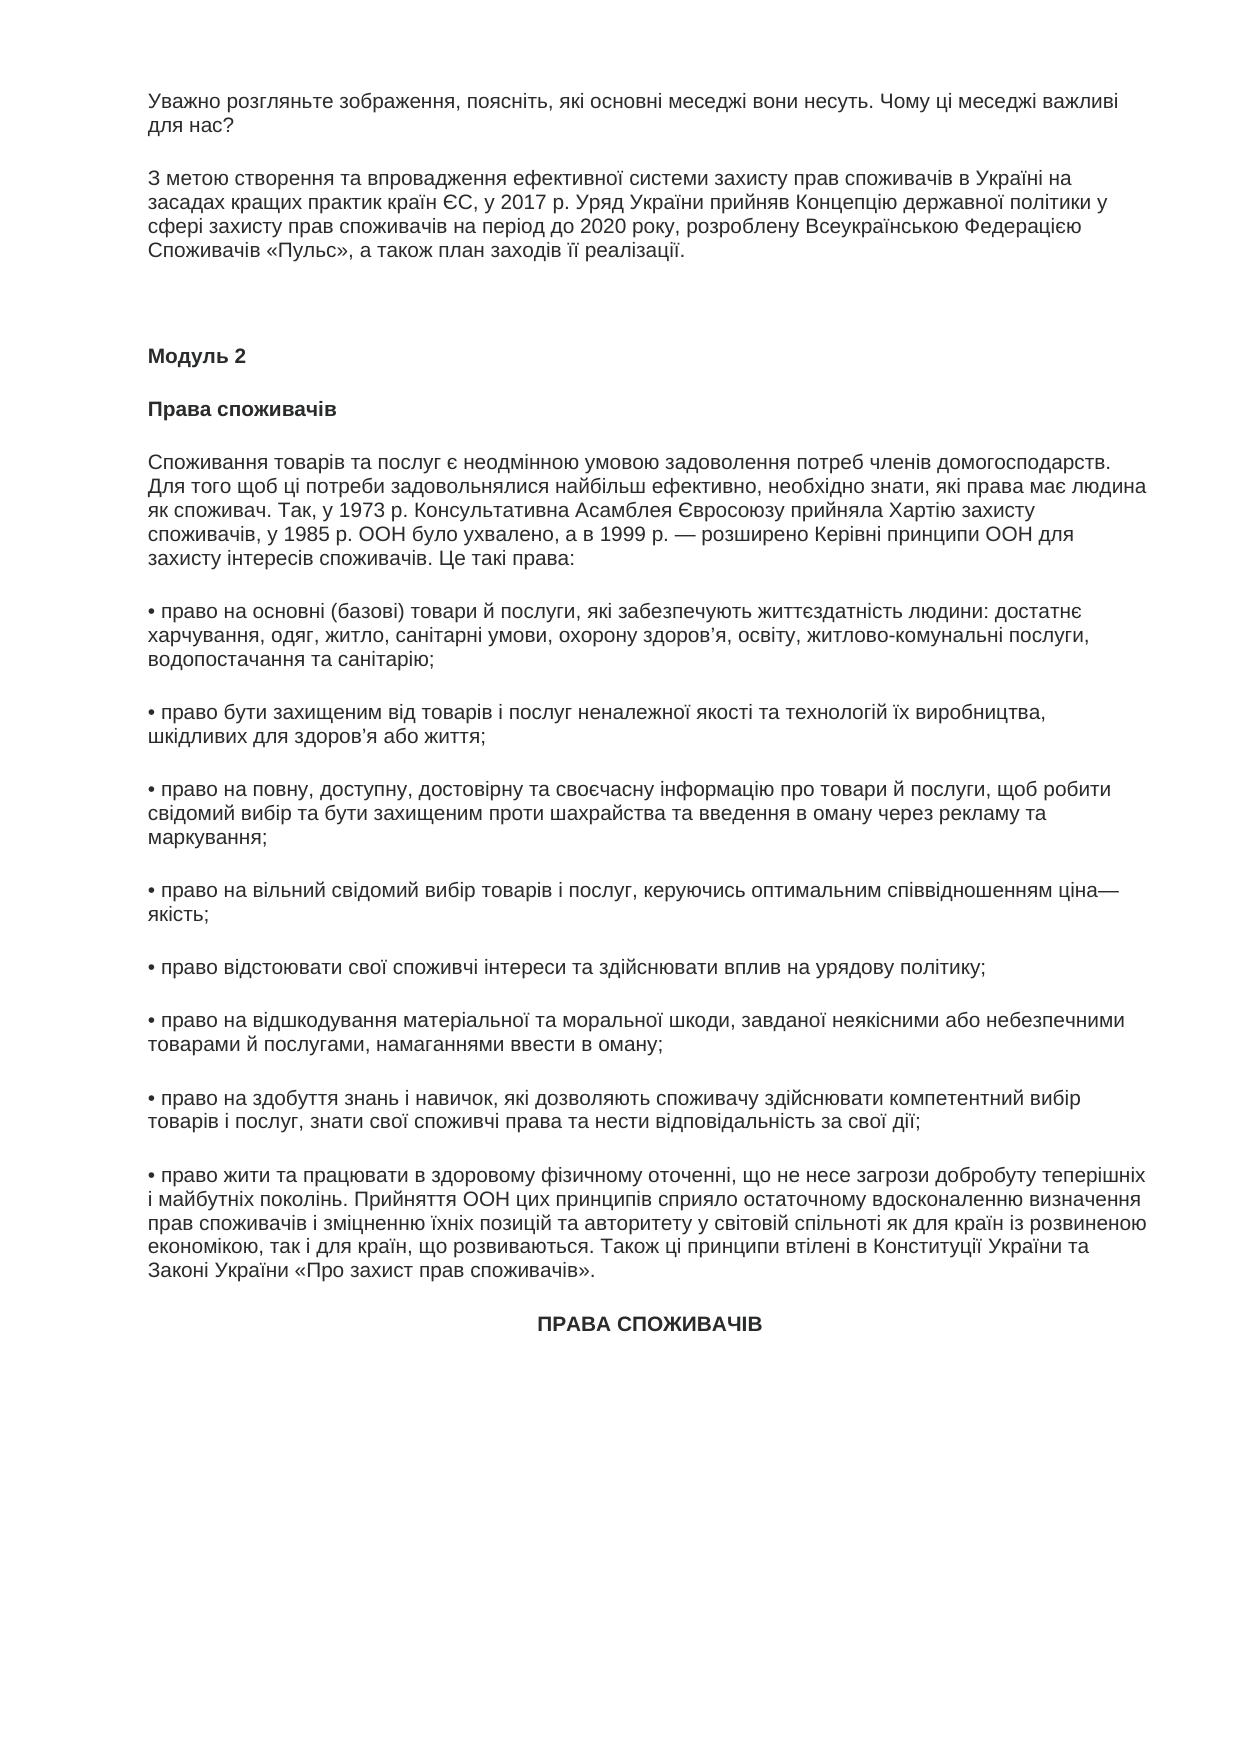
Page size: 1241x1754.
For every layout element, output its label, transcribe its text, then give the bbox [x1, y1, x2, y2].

text Уважно розгляньте зображення, поясніть, які основні меседжі вони несуть. Чому ці меседжі важливі для нас? [148, 88, 1152, 136]
text • право жити та працювати в здоровому фізичному оточенні, що не несе загрози добробуту теперішніх і майбутніх поколінь. Прийняття ООН цих принципів сприяло остаточному вдосконаленню визначення прав споживачів і зміцненню їхніх позицій та авторитету у світовій спільноті як для країн із розвиненою економікою, так і для країн, що розвиваються. Також ці принципи втілені в Конституції України та Законі України «Про захист прав споживачів». [148, 1162, 1152, 1282]
text • право бути захищеним від товарів і послуг неналежної якості та технологій їх виробництва, шкідливих для здоров’я або життя; [148, 700, 1152, 748]
text Споживання товарів та послуг є неодмінною умовою задоволення потреб членів домогосподарств. Для того щоб ці потреби задовольнялися найбільш ефективно, необхідно знати, які права має людина як споживач. Так, у 1973 р. Консультативна Асамблея Євросоюзу прийняла Хартію захисту споживачів, у 1985 р. ООН було ухвалено, а в 1999 р. — розширено Керівні принципи ООН для захисту інтересів споживачів. Це такі права: [148, 450, 1152, 570]
text • право на вільний свідомий вибір товарів і послуг, керуючись оптимальним співвідношенням ціна—якість; [148, 878, 1152, 926]
text • право на відшкодування матеріальної та моральної шкоди, завданої неякісними або небезпечними товарами й послугами, намаганнями ввести в оману; [148, 1008, 1152, 1056]
text • право на основні (базові) товари й послуги, які забезпечують життєздатність людини: достатнє харчування, одяг, житло, санітарні умови, охорону здоров’я, освіту, житлово-комунальні послуги, водопостачання та санітарію; [148, 599, 1152, 671]
text З метою створення та впровадження ефективної системи захисту прав споживачів в Україні на засадах кращих практик країн ЄС, у 2017 р. Уряд України прийняв Концепцію державної політики у сфері захисту прав споживачів на період до 2020 року, розроблену Всеукраїнською Федерацією Споживачів «Пульс», а також план заходів її реалізації. [148, 166, 1152, 261]
text • право відстоювати свої споживчі інтереси та здійснювати вплив на урядову політику; [148, 955, 1152, 979]
text ПРАВА СПОЖИВАЧІВ [148, 1311, 1152, 1335]
text • право на здобуття знань і навичок, які дозволяють споживачу здійснювати компетентний вибір товарів і послуг, знати свої споживчі права та нести відповідальність за свої дії; [148, 1085, 1152, 1133]
text Модуль 2 [148, 344, 1152, 368]
text • право на повну, доступну, достовірну та своєчасну інформацію про товари й послуги, щоб робити свідомий вибір та бути захищеним проти шахрайства та введення в оману через рекламу та маркування; [148, 777, 1152, 849]
text Права споживачів [148, 397, 1152, 421]
